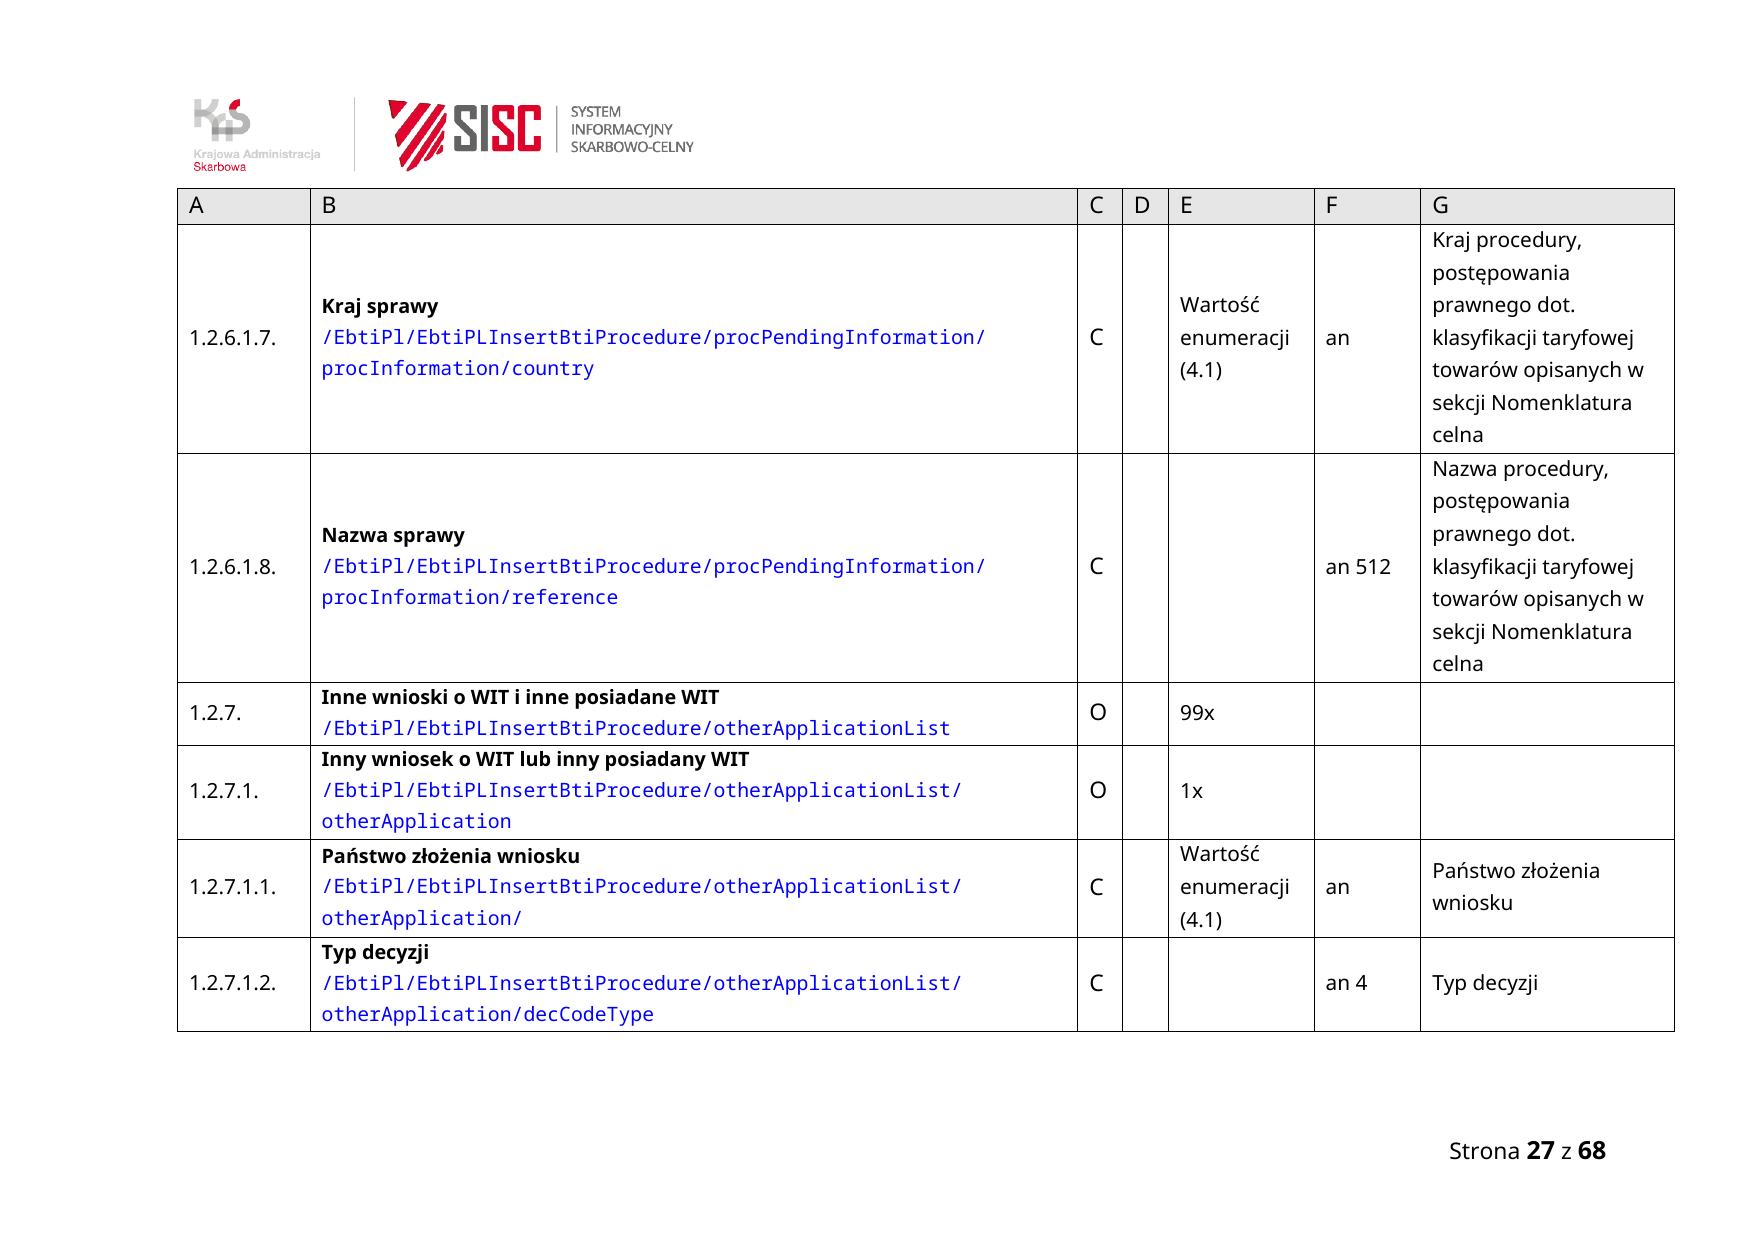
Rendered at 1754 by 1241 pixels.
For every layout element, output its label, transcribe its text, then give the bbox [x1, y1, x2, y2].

table_cell O [1078, 683, 1122, 745]
picture [177, 82, 694, 188]
table_cell 1.2.7.1.2. [178, 938, 310, 1031]
table_cell 1.2.6.1.8. [178, 454, 310, 682]
table_cell an [1315, 225, 1420, 453]
table_cell [1421, 683, 1674, 745]
table_cell Państwo złożenia wniosku [1421, 840, 1674, 937]
table_header C [1078, 189, 1122, 224]
table_cell [1123, 746, 1168, 838]
table_cell Wartość enumeracji (4.1) [1169, 225, 1314, 453]
table_cell [1421, 746, 1674, 838]
table_cell [1123, 938, 1168, 1031]
table_cell an [1315, 840, 1420, 937]
table_header F [1315, 189, 1420, 224]
table_cell 1.2.6.1.7. [178, 225, 310, 453]
table_cell C [1078, 840, 1122, 937]
table_cell [1315, 683, 1420, 745]
table_cell Typ decyzji /EbtiPl/EbtiPLInsertBtiProcedure/otherApplicationList/otherApplication/decCodeType [311, 938, 1077, 1031]
table_cell 1.2.7.1. [178, 746, 310, 838]
table_cell Nazwa procedury, postępowania prawnego dot. klasyfikacji taryfowej towarów opisanych w sekcji Nomenklatura celna [1421, 454, 1674, 682]
table_cell [1169, 938, 1314, 1031]
table_cell Kraj procedury, postępowania prawnego dot. klasyfikacji taryfowej towarów opisanych w sekcji Nomenklatura celna [1421, 225, 1674, 453]
table_cell [1123, 840, 1168, 937]
table_cell Inny wniosek o WIT lub inny posiadany WIT /EbtiPl/EbtiPLInsertBtiProcedure/otherApplicationList/otherApplication [311, 746, 1077, 838]
table_cell 1.2.7.1.1. [178, 840, 310, 937]
table_cell [1315, 746, 1420, 838]
table_cell Inne wnioski o WIT i inne posiadane WIT /EbtiPl/EbtiPLInsertBtiProcedure/otherApplicationList [311, 683, 1077, 745]
table_header G [1421, 189, 1674, 224]
table_cell [1169, 454, 1314, 682]
table_cell 99x [1169, 683, 1314, 745]
table_header A [178, 189, 310, 224]
table_cell an 4 [1315, 938, 1420, 1031]
table_cell 1x [1169, 746, 1314, 838]
table_cell Wartość enumeracji (4.1) [1169, 840, 1314, 937]
table_cell [1123, 454, 1168, 682]
table_cell Kraj sprawy /EbtiPl/EbtiPLInsertBtiProcedure/procPendingInformation/procInformation/country [311, 225, 1077, 453]
table_cell Państwo złożenia wniosku /EbtiPl/EbtiPLInsertBtiProcedure/otherApplicationList/otherApplication/ [311, 840, 1077, 937]
table_header E [1169, 189, 1314, 224]
table_cell C [1078, 454, 1122, 682]
table_cell 1.2.7. [178, 683, 310, 745]
table_cell [1123, 225, 1168, 453]
table_cell an 512 [1315, 454, 1420, 682]
table_cell C [1078, 938, 1122, 1031]
table_cell C [1078, 225, 1122, 453]
table_cell [1123, 683, 1168, 745]
table_cell Nazwa sprawy /EbtiPl/EbtiPLInsertBtiProcedure/procPendingInformation/procInformation/reference [311, 454, 1077, 682]
table_header B [311, 189, 1077, 224]
table_cell Typ decyzji [1421, 938, 1674, 1031]
table_header D [1123, 189, 1168, 224]
table_cell O [1078, 746, 1122, 838]
